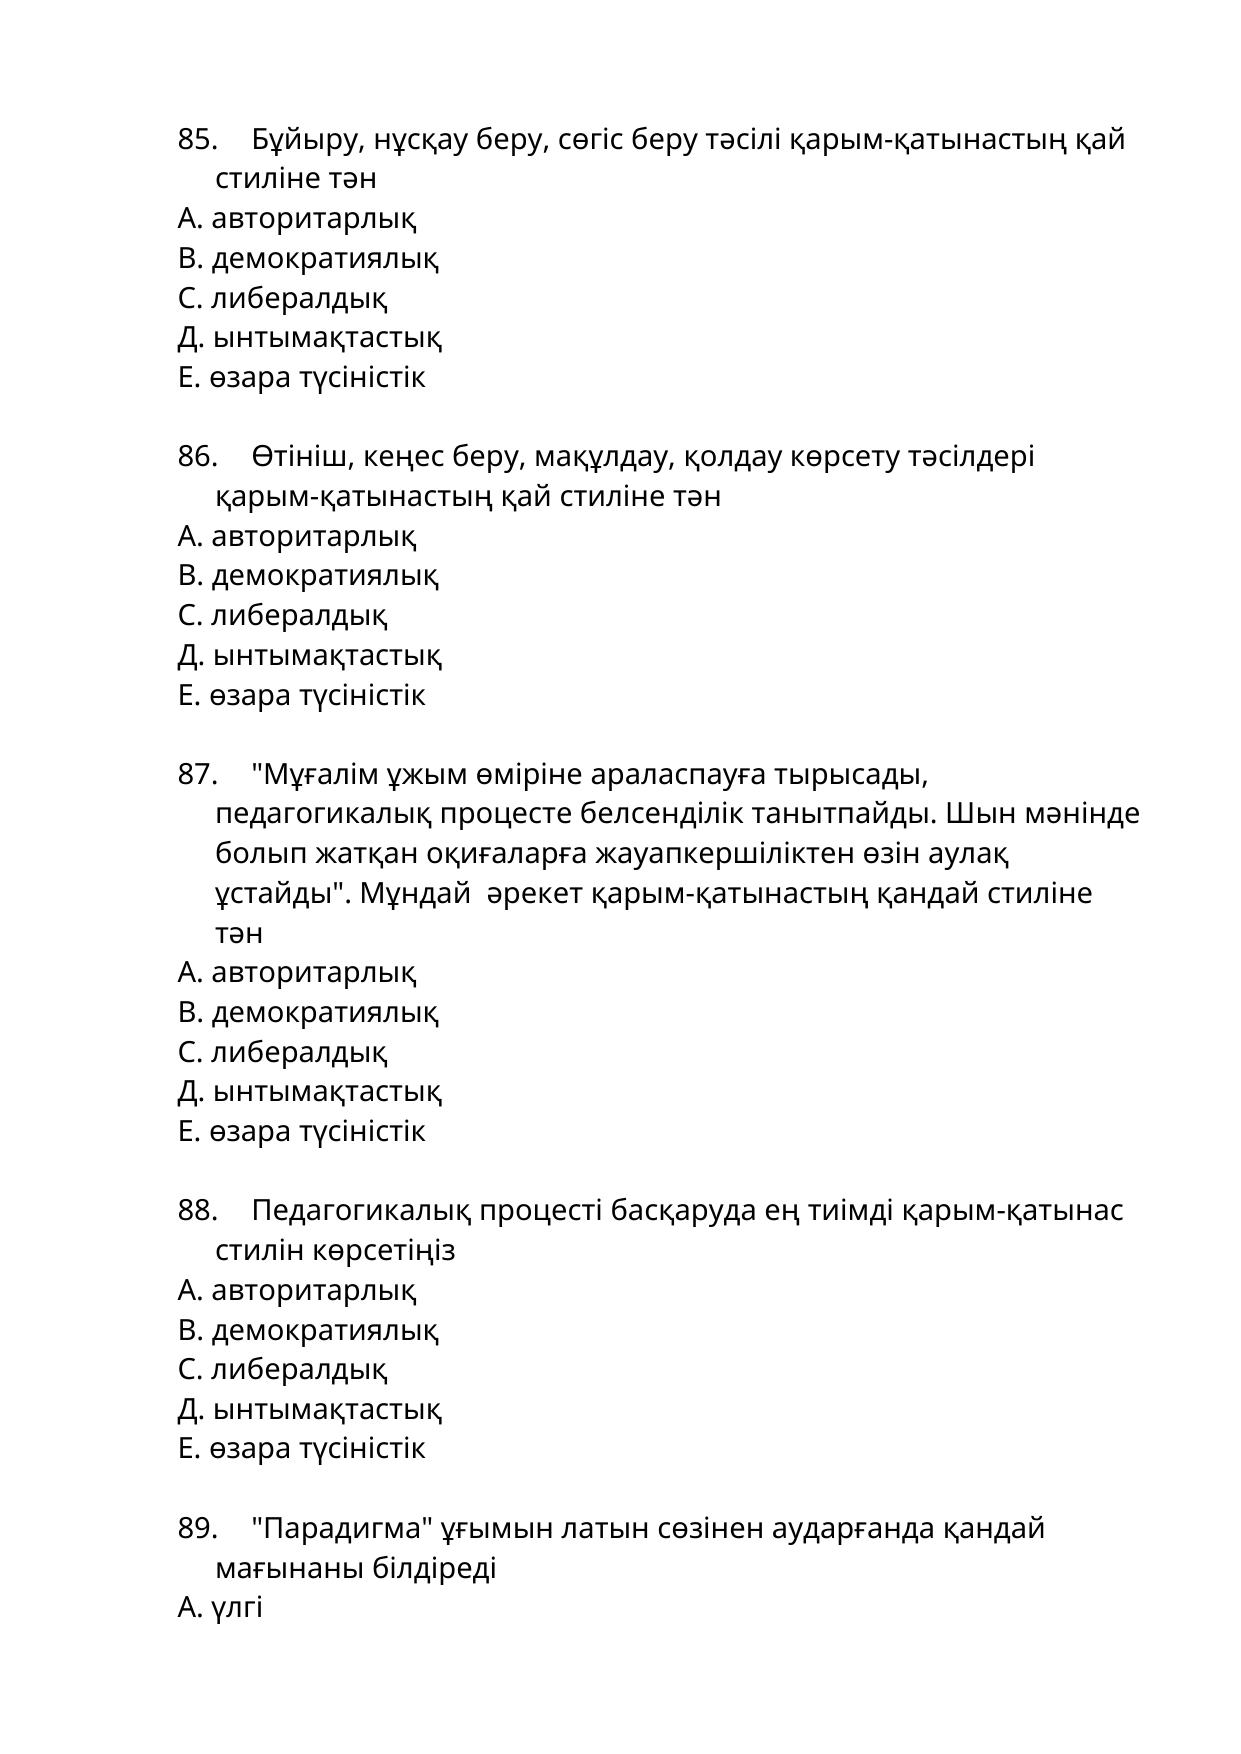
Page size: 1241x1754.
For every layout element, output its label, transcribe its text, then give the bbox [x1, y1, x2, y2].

text С. либералдық [177, 1031, 1147, 1071]
text В. демократиялық [177, 555, 1147, 594]
text В. демократиялық [177, 1309, 1147, 1348]
text А. авторитарлық [177, 952, 1147, 991]
list "Мұғалiм ұжым өмiрiне араласпауға тырысады, педагогикалық процесте белсендiлiк танытпайды. Шын мәнiнде болып жатқан оқиғаларға жауапкершiлiктен өзiн аулақ ұстайды". Мұндай әрекет қарым-қатынастың қандай стилiне тән [177, 753, 1147, 952]
list Өтiнiш, кеңес беру, мақұлдау, қолдау көрсету тәсiлдерi қарым-қатынастың қай стилiне тән [177, 436, 1147, 515]
text А. үлгi [177, 1587, 1147, 1626]
text А. авторитарлық [177, 1269, 1147, 1309]
text С. либералдық [177, 277, 1147, 317]
text В. демократиялық [177, 991, 1147, 1031]
text Д. ынтымақтастық [177, 1071, 1147, 1110]
text В. демократиялық [177, 237, 1147, 277]
list Педагогикалық процестi басқаруда ең тиiмдi қарым-қатынас стилiн көрсетiңiз [177, 1190, 1147, 1269]
text Д. ынтымақтастық [177, 317, 1147, 356]
list Бұйыру, нұсқау беру, сөгiс беру тәсiлi қарым-қатынастың қай стилiне тән [177, 118, 1147, 197]
text Е. өзара түсiнiстiк [177, 1428, 1147, 1467]
text Е. өзара түсiнiстiк [177, 356, 1147, 396]
text Е. өзара түсiнiстiк [177, 674, 1147, 713]
text А. авторитарлық [177, 515, 1147, 555]
text А. авторитарлық [177, 197, 1147, 237]
text С. либералдық [177, 594, 1147, 634]
text Е. өзара түсiнiстiк [177, 1110, 1147, 1150]
text С. либералдық [177, 1348, 1147, 1388]
list "Парадигма" ұғымын латын сөзiнен аударғанда қандай мағынаны бiлдiредi [177, 1507, 1147, 1587]
text Д. ынтымақтастық [177, 634, 1147, 674]
text Д. ынтымақтастық [177, 1388, 1147, 1428]
